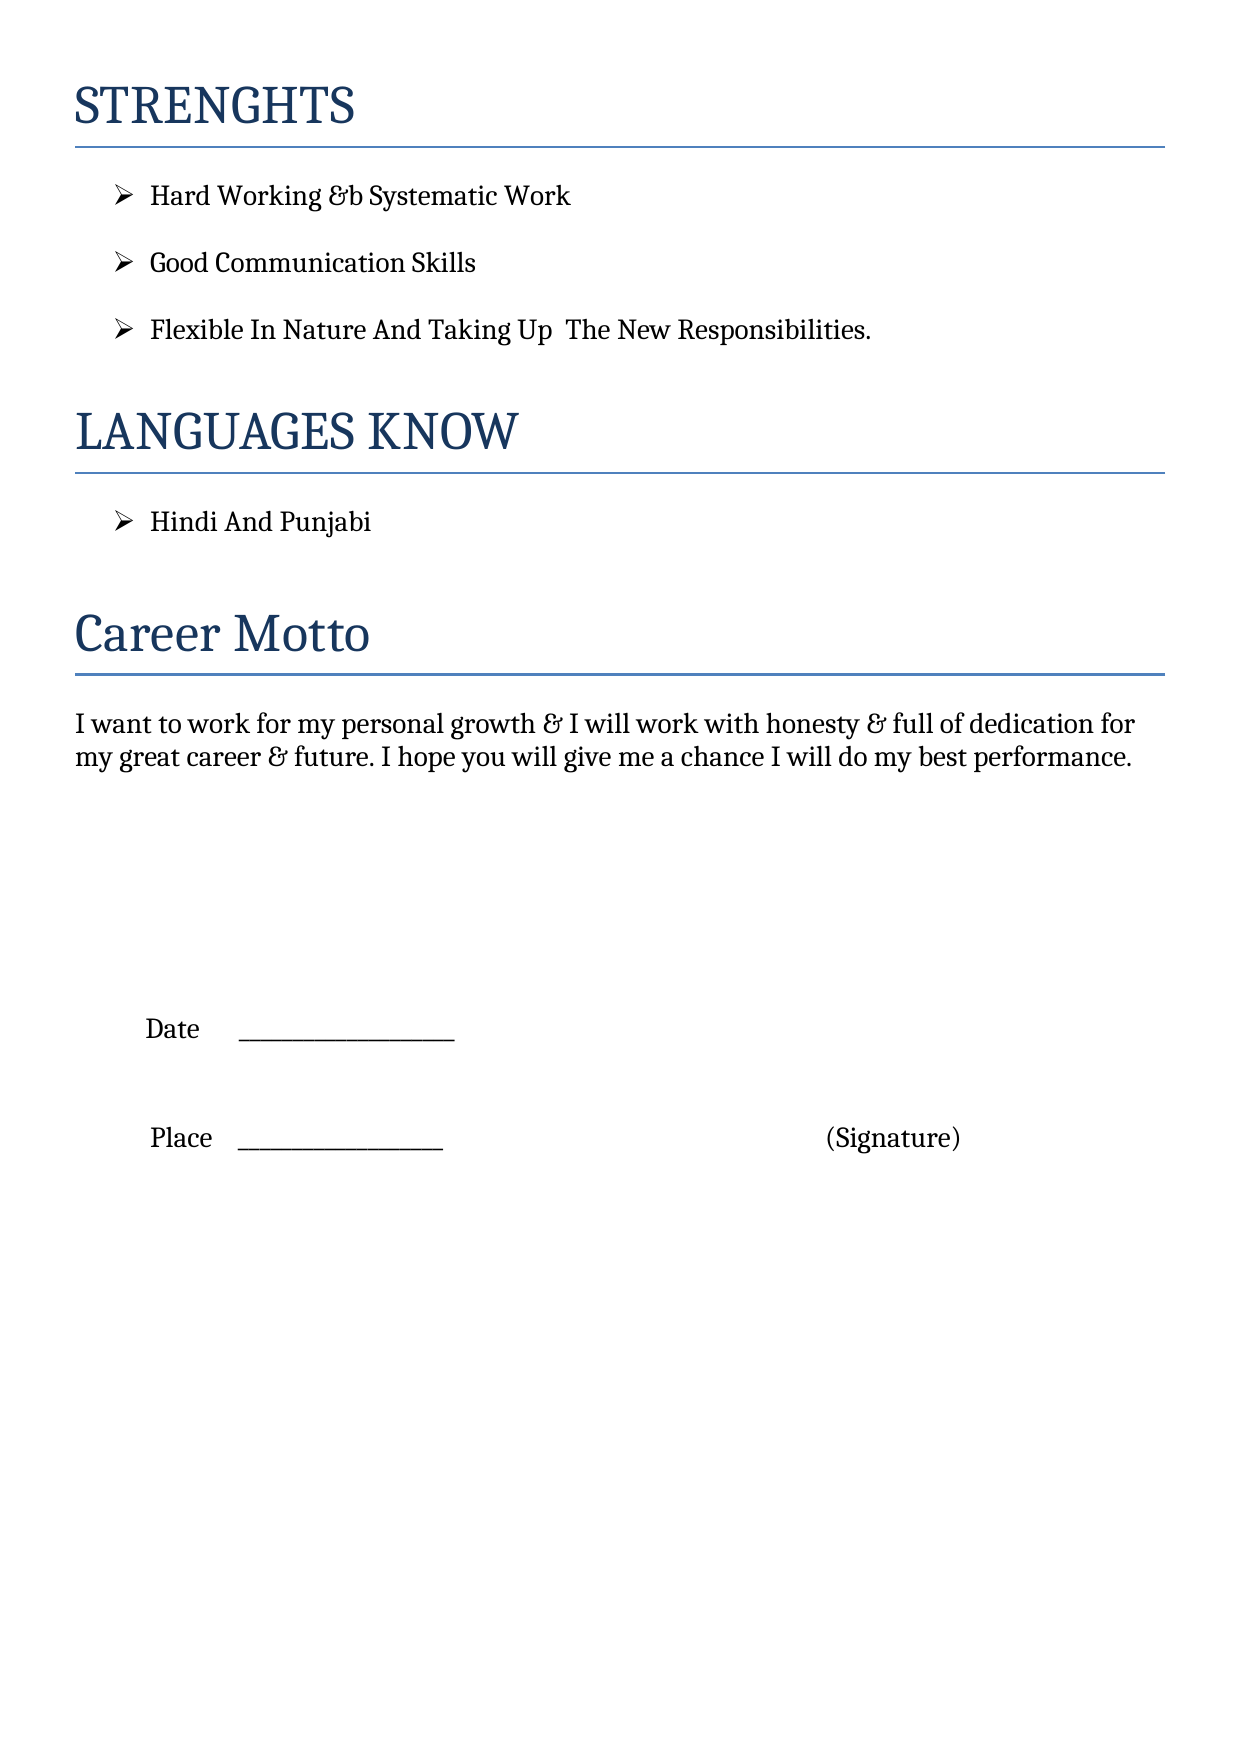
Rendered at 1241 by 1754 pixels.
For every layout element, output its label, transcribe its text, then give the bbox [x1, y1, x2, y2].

title LANGUAGES KNOW [75, 401, 1165, 472]
list Good Communication Skills [112, 246, 1165, 279]
list Hindi And Punjabi [112, 505, 1165, 538]
list Flexible In Nature And Taking Up The New Responsibilities. [112, 313, 1165, 347]
title STRENGHTS [75, 75, 1165, 146]
list Hard Working &b Systematic Work [112, 179, 1165, 212]
title Career Motto [75, 603, 1165, 673]
text I want to work for my personal growth & I will work with honesty & full of dedication for my great career & future. I hope you will give me a chance I will do my best performance. [75, 707, 1165, 774]
text Place ___________________ (Signature) [150, 1121, 1165, 1154]
text Date ____________________ [75, 1012, 1165, 1046]
